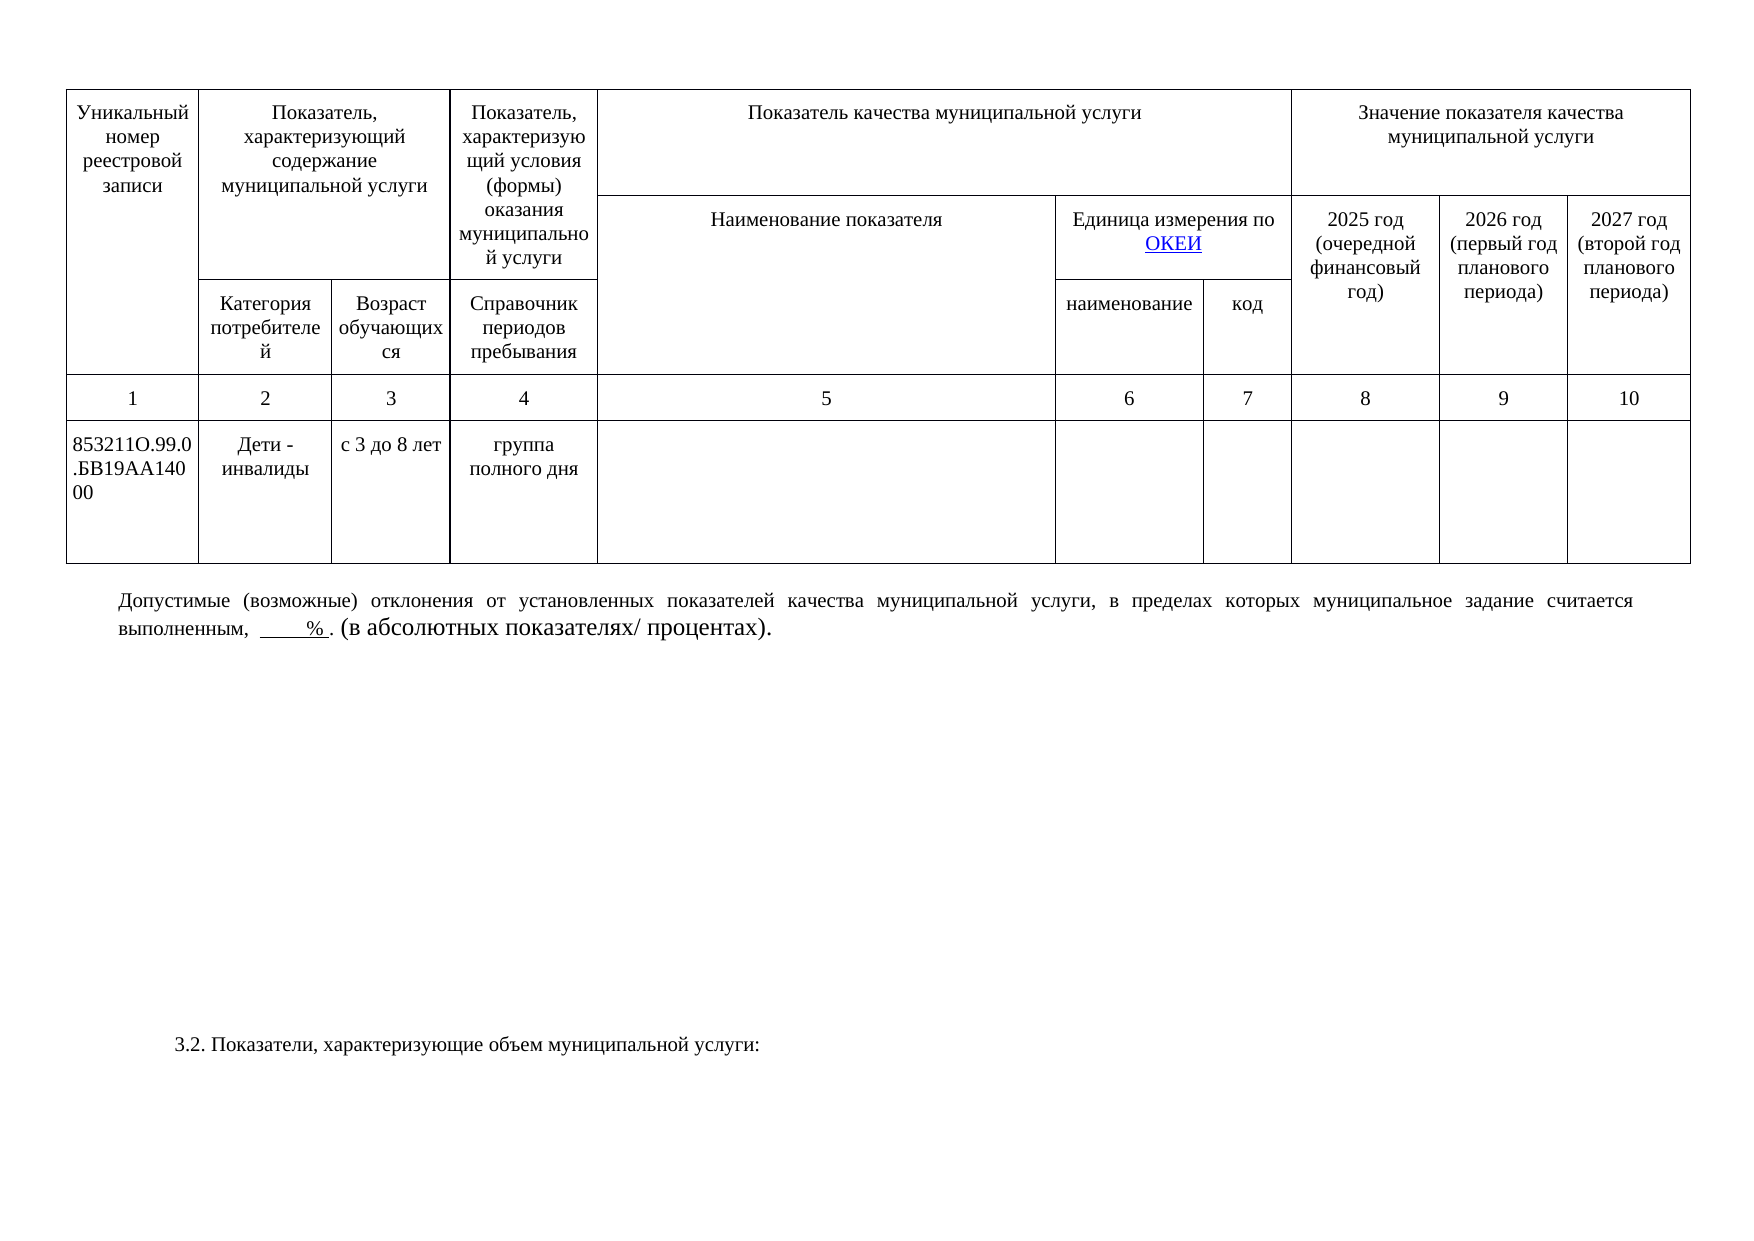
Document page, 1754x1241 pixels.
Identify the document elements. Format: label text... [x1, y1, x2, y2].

table_cell 9 [1440, 375, 1567, 420]
table_cell 2026 год (первый год планового периода) [1440, 196, 1567, 374]
table_cell 5 [598, 375, 1055, 420]
table_cell 7 [1204, 375, 1291, 420]
table_cell [1440, 421, 1567, 563]
table_cell 4 [451, 375, 597, 420]
table_cell 8 [1292, 375, 1439, 420]
table_header Показатель, характеризующий условия (формы) оказания муниципальной услуги [451, 90, 597, 279]
table_header Значение показателя качества муниципальной услуги [1292, 90, 1690, 195]
table_cell Дети - инвалиды [199, 421, 331, 563]
table_cell 853211О.99.0.БВ19АА14000 [67, 421, 198, 563]
table_cell наименование [1056, 280, 1203, 374]
table_cell [1204, 421, 1291, 563]
table_header Показатель качества муниципальной услуги [598, 90, 1291, 195]
table_cell с 3 до 8 лет [332, 421, 449, 563]
table_header Показатель, характеризующий содержание муниципальной услуги [199, 90, 449, 279]
table_cell код [1204, 280, 1291, 374]
table_cell 10 [1568, 375, 1690, 420]
table_cell [1056, 421, 1203, 563]
table_cell 6 [1056, 375, 1203, 420]
table_cell 1 [67, 375, 198, 420]
table_cell 2025 год (очередной финансовый год) [1292, 196, 1439, 374]
table_cell Единица измерения по ОКЕИ [1056, 196, 1291, 279]
table_cell Категория потребителей [199, 280, 331, 374]
table_cell 2 [199, 375, 331, 420]
table_cell 2027 год (второй год планового периода) [1568, 196, 1690, 374]
table_cell Наименование показателя [598, 196, 1055, 374]
table_cell [1292, 421, 1439, 563]
table_cell [598, 421, 1055, 563]
table_cell [1568, 421, 1690, 563]
table_cell Справочник периодов пребывания [451, 280, 597, 374]
table_cell группа полного дня [451, 421, 597, 563]
text Допустимые (возможные) отклонения от установленных показателей качества муниципальной услуги, в пределах которых муниципальное задание считается выполненным, % . (в абсолютных показателях/ процентах). [118, 588, 1636, 641]
table_cell 3 [332, 375, 449, 420]
text 3.2. Показатели, характеризующие объем муниципальной услуги: [118, 1031, 1636, 1056]
table_header Уникальный номер реестровой записи [67, 90, 198, 374]
table_cell Возраст обучающихся [332, 280, 449, 374]
